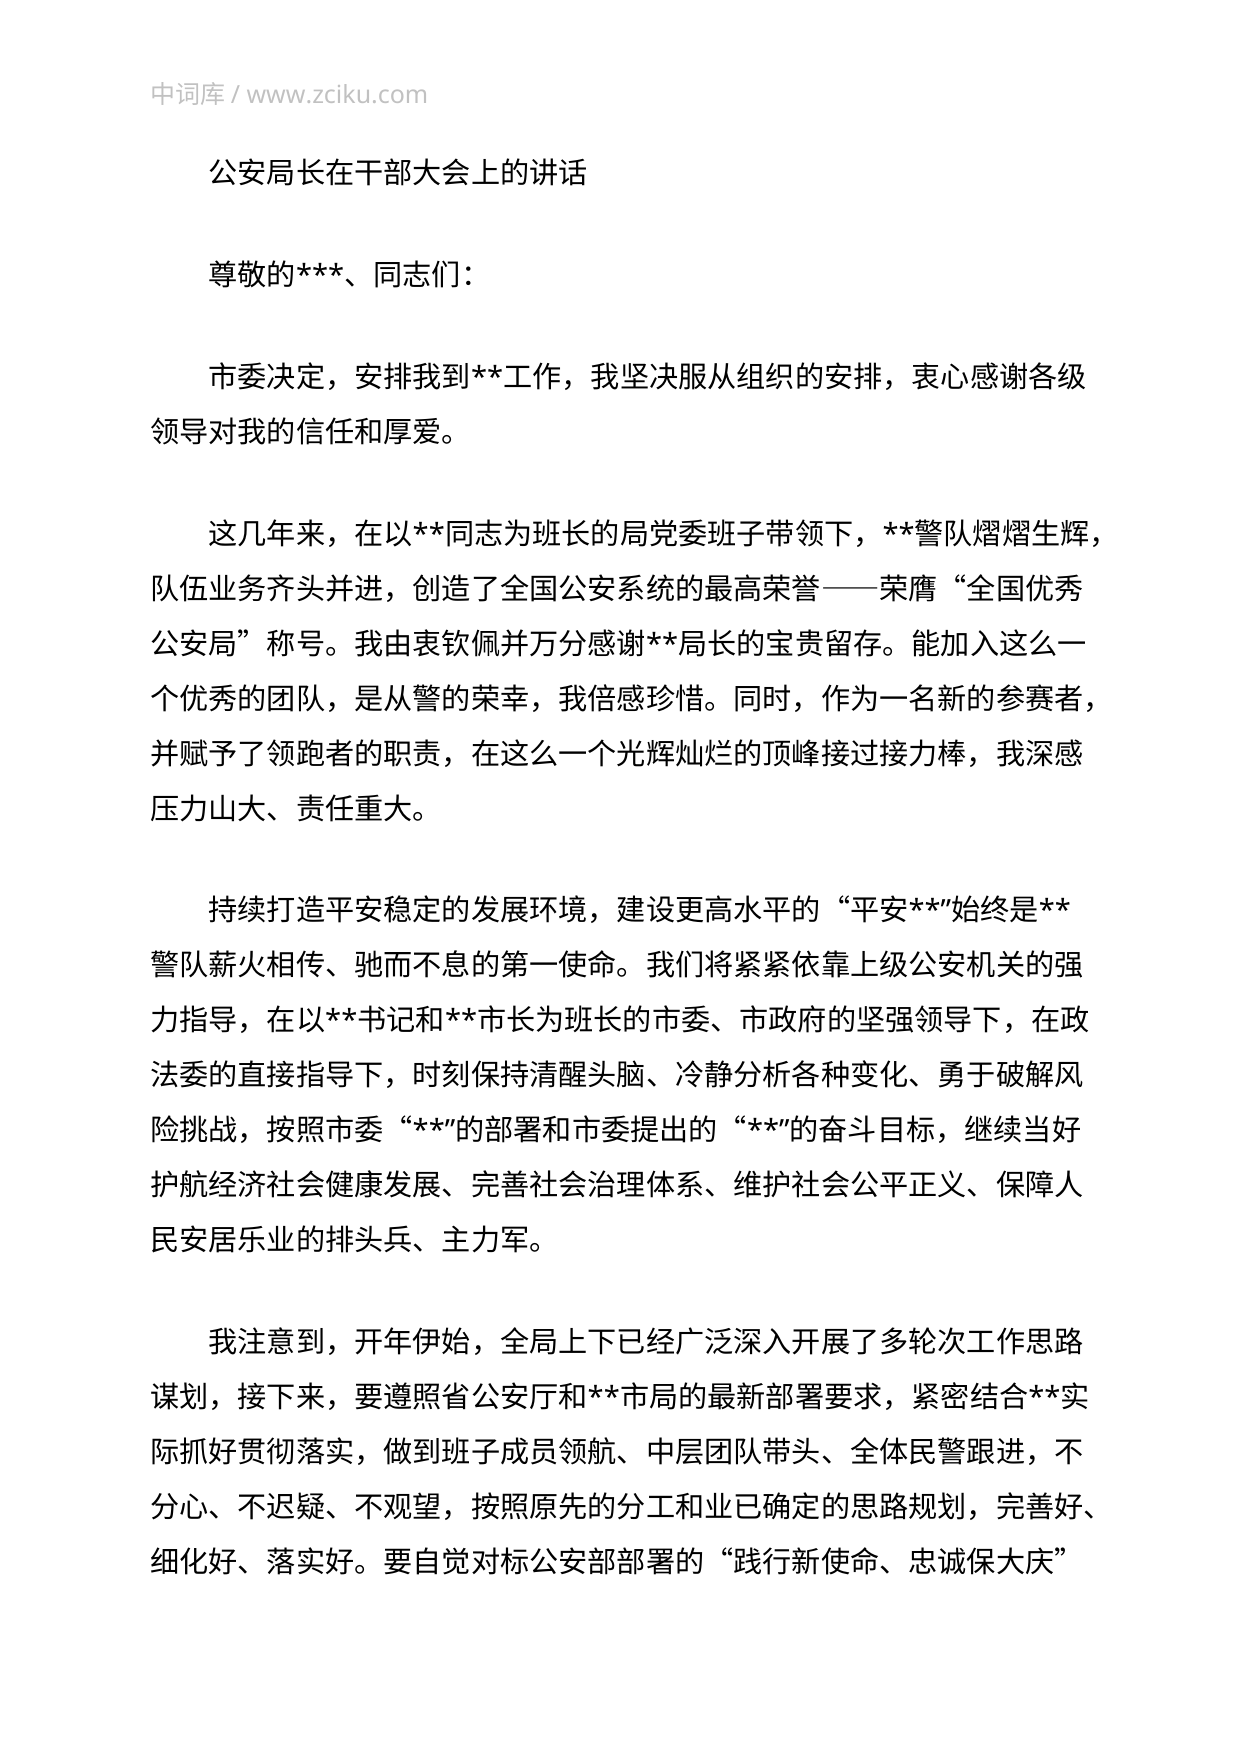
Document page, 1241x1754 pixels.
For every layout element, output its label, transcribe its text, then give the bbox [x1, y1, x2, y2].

text 持续打造平安稳定的发展环境，建设更高水平的“平安**”始终是**警队薪火相传、驰而不息的第一使命。我们将紧紧依靠上级公安机关的强力指导，在以**书记和**市长为班长的市委、市政府的坚强领导下，在政法委的直接指导下，时刻保持清醒头脑、冷静分析各种变化、勇于破解风险挑战，按照市委“**”的部署和市委提出的“**”的奋斗目标，继续当好护航经济社会健康发展、完善社会治理体系、维护社会公平正义、保障人民安居乐业的排头兵、主力军。 [150, 887, 1090, 1259]
text 公安局长在干部大会上的讲话 [150, 150, 1090, 192]
text 尊敬的***、同志们： [150, 252, 1090, 294]
text 市委决定，安排我到**工作，我坚决服从组织的安排，衷心感谢各级领导对我的信任和厚爱。 [150, 354, 1090, 451]
text 这几年来，在以**同志为班长的局党委班子带领下，**警队熠熠生辉，队伍业务齐头并进，创造了全国公安系统的最高荣誉——荣膺“全国优秀公安局”称号。我由衷钦佩并万分感谢**局长的宝贵留存。能加入这么一个优秀的团队，是从警的荣幸，我倍感珍惜。同时，作为一名新的参赛者，并赋予了领跑者的职责，在这么一个光辉灿烂的顶峰接过接力棒，我深感压力山大、责任重大。 [150, 511, 1090, 827]
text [150, 1318, 1090, 1580]
